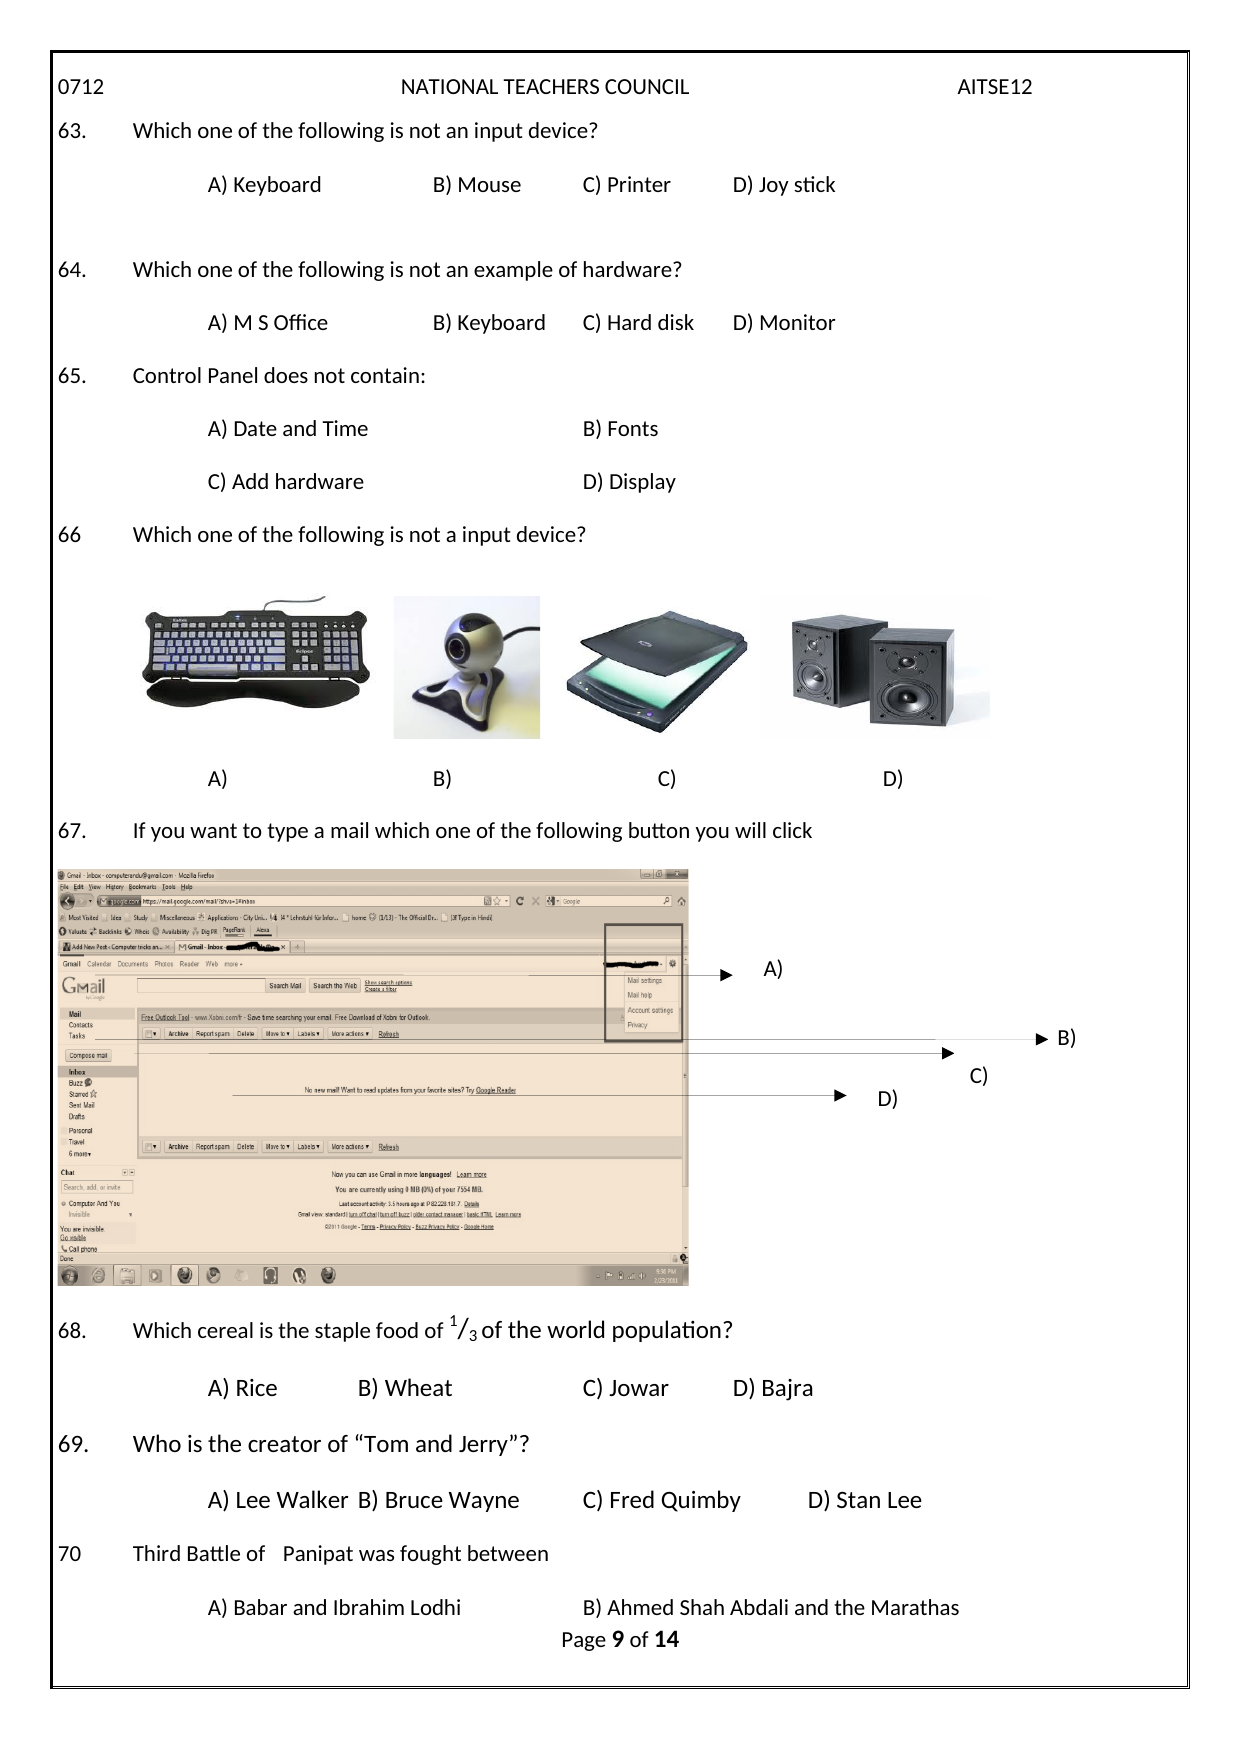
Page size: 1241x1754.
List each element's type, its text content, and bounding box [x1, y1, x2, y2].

text A) Babar and Ibrahim Lodhi B) Ahmed Shah Abdali and the Marathas [58, 1593, 1183, 1621]
picture [132, 573, 378, 739]
text A) Rice B) Wheat C) Jowar D) Bajra [58, 1372, 1183, 1403]
picture [760, 596, 990, 739]
text A) Lee Walker B) Bruce Wayne C) Fred Quimby D) Stan Lee [58, 1484, 1183, 1514]
text 68. Which cereal is the staple food of 1/3 of the world population? [58, 1310, 1183, 1346]
text A) Date and Time B) Fonts [58, 414, 1183, 442]
picture [561, 607, 750, 739]
text 66 Which one of the following is not a input device? [58, 520, 1183, 548]
text A) B) C) D) [58, 764, 1183, 792]
text 69. Who is the creator of “Tom and Jerry”? [58, 1428, 1183, 1458]
text 63. Which one of the following is not an input device? [58, 117, 1183, 145]
text 67. If you want to type a mail which one of the following button you will click [58, 817, 1183, 845]
text A) Keyboard B) Mouse C) Printer D) Joy stick [58, 170, 1183, 198]
text A) M S Office B) Keyboard C) Hard disk D) Monitor [58, 308, 1183, 336]
text 70 Third Battle of Panipat was fought between [58, 1539, 1183, 1568]
text 65. Control Panel does not contain: [58, 361, 1183, 389]
picture [393, 596, 541, 739]
text C) Add hardware D) Display [58, 467, 1183, 495]
text 64. Which one of the following is not an example of hardware? [58, 223, 1183, 283]
